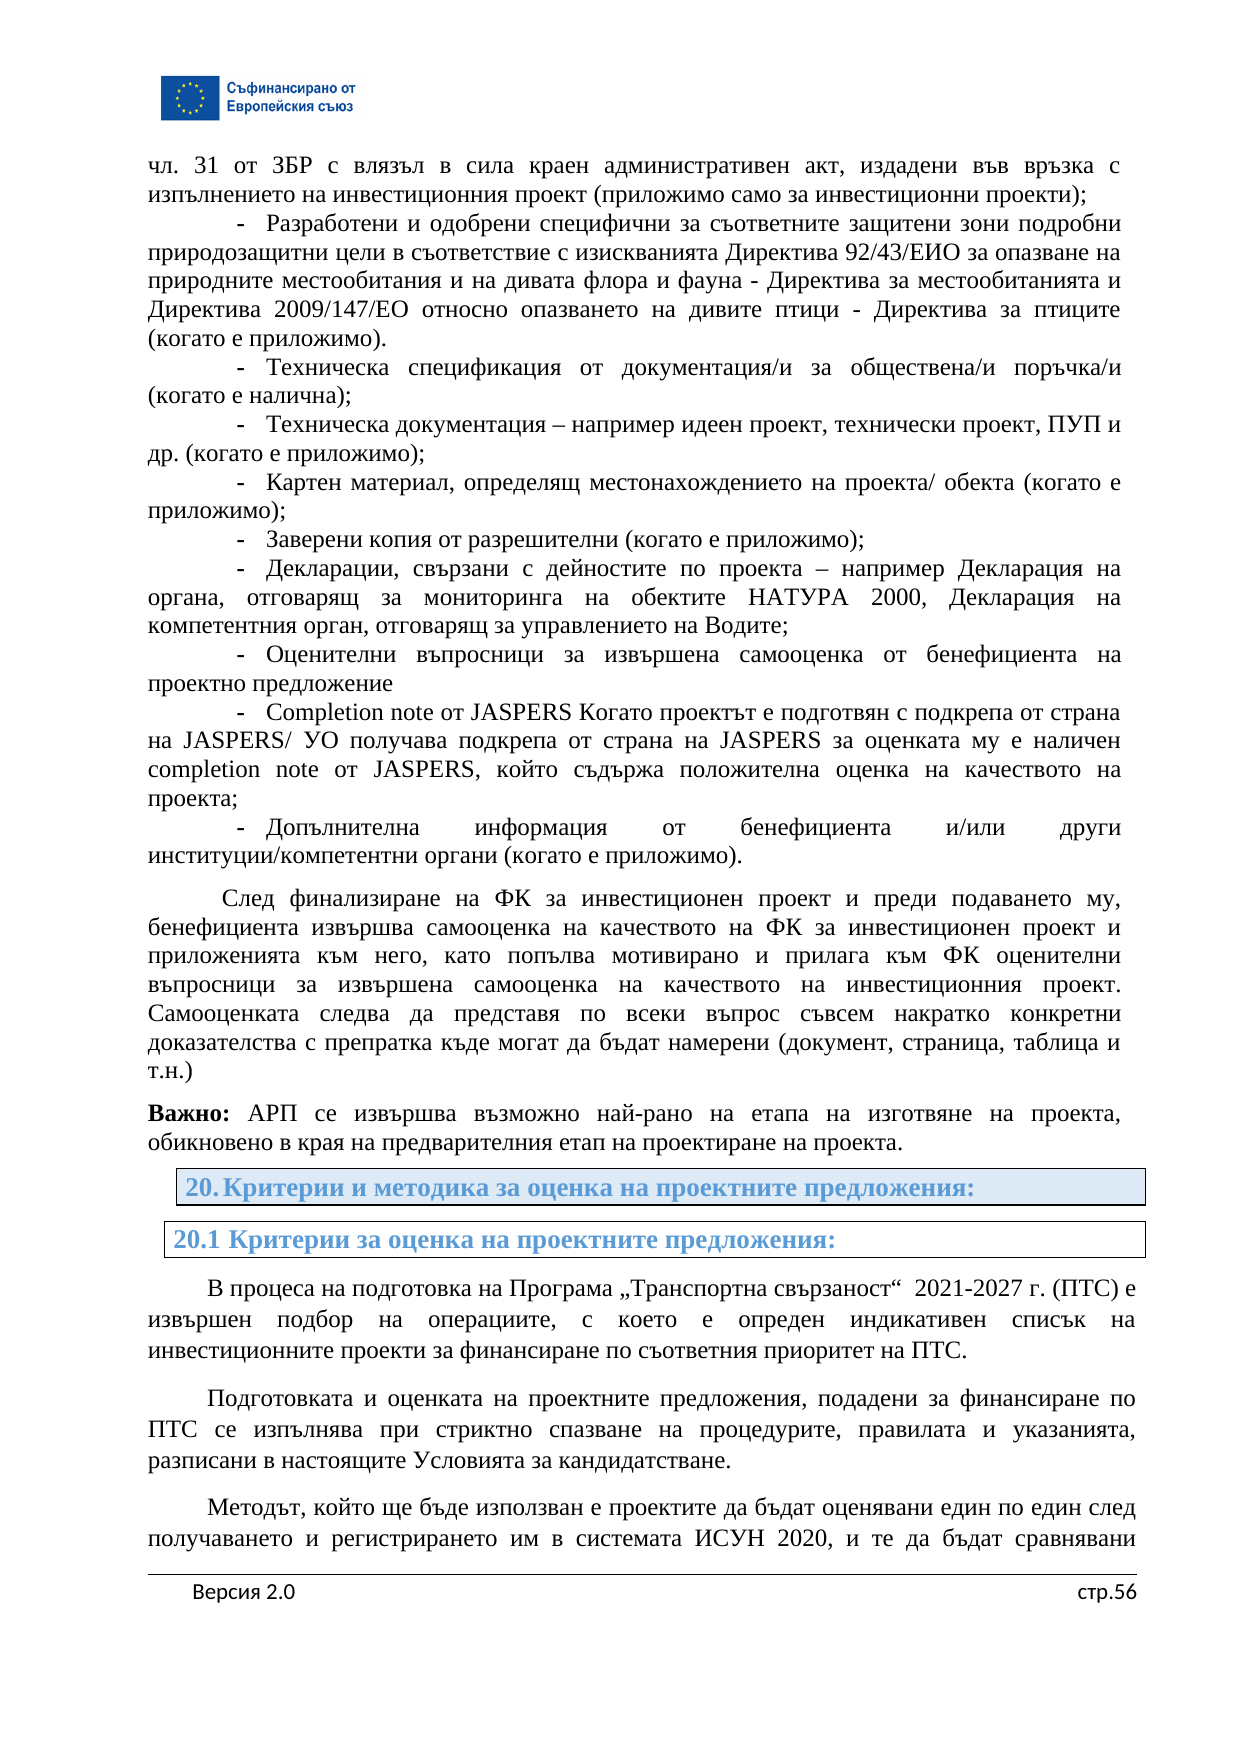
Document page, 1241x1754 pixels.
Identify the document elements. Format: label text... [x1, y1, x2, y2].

list Оценителни въпросници за извършена самооценка от бенефициента на проектно предложение [148, 639, 1122, 697]
list Важно: АРП се извършва възможно най-рано на етапа на изготвяне на проекта, обикновено в края на предварителния етап на проектиране на проекта. [148, 1098, 1122, 1156]
picture [158, 73, 368, 123]
subtitle Критерии и методика за оценка на проектните предложения: [177, 1169, 1145, 1204]
list Техническа документация – например идеен проект, технически проект, ПУП и др. (когато е приложимо); [148, 409, 1122, 467]
list След финализиране на ФК за инвестиционен проект и преди подаването му, бенефициента извършва самооценка на качеството на ФК за инвестиционен проект и приложенията към него, като попълва мотивирано и прилага към ФК оценителни въпросници за извършена самооценка на качеството на инвестиционния проект. Самооценката следва да представя по всеки въпрос съвсем накратко конкретни доказателства с препратка къде могат да бъдат намерени (документ, страница, таблица и т.н.) [148, 883, 1122, 1084]
list Допълнителна информация от бенефициента и/или други институции/компетентни органи (когато е приложимо). [148, 812, 1122, 869]
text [148, 1492, 1137, 1552]
list Декларации, свързани с дейностите по проекта – например Декларация на органа, отговарящ за мониторинга на обектите НАТУРА 2000, Декларация на компетентния орган, отговарящ за управлението на Водите; [148, 553, 1122, 639]
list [148, 150, 1122, 208]
list Заверени копия от разрешителни (когато е приложимо); [148, 524, 1122, 553]
list Разработени и одобрени специфични за съответните защитени зони подробни природозащитни цели в съответствие с изискванията Директива 92/43/ЕИО за опазване на природните местообитания и на дивата флора и фауна - Директива за местообитанията и Директива 2009/147/ЕО относно опазването на дивите птици - Директива за птиците (когато е приложимо). [148, 208, 1122, 352]
text Подготовката и оценката на проектните предложения, подадени за финансиране по ПТС се изпълнява при стриктно спазване на процедурите, правилата и указанията, разписани в настоящите Условията за кандидатстване. [148, 1383, 1137, 1473]
list Completion note от JASPERS Когато проектът е подготвян с подкрепа от страна на JASPERS/ УО получава подкрепа от страна на JASPERS за оценката му е наличен completion note от JASPERS, който съдържа положителна оценка на качеството на проекта; [148, 697, 1122, 812]
list Картен материал, определящ местонахождението на проекта/ обекта (когато е приложимо); [148, 467, 1122, 524]
text В процеса на подготовка на Програма „Транспортна свързаност“ 2021-2027 г. (ПТС) е извършен подбор на операциите, с което е опреден индикативен списък на инвестиционните проекти за финансиране по съответния приоритет на ПТС. [148, 1273, 1137, 1364]
list Техническа спецификация от документация/и за обществена/и поръчка/и (когато е налична); [148, 352, 1122, 409]
subtitle Критерии за оценка на проектните предложения: [165, 1222, 1145, 1257]
